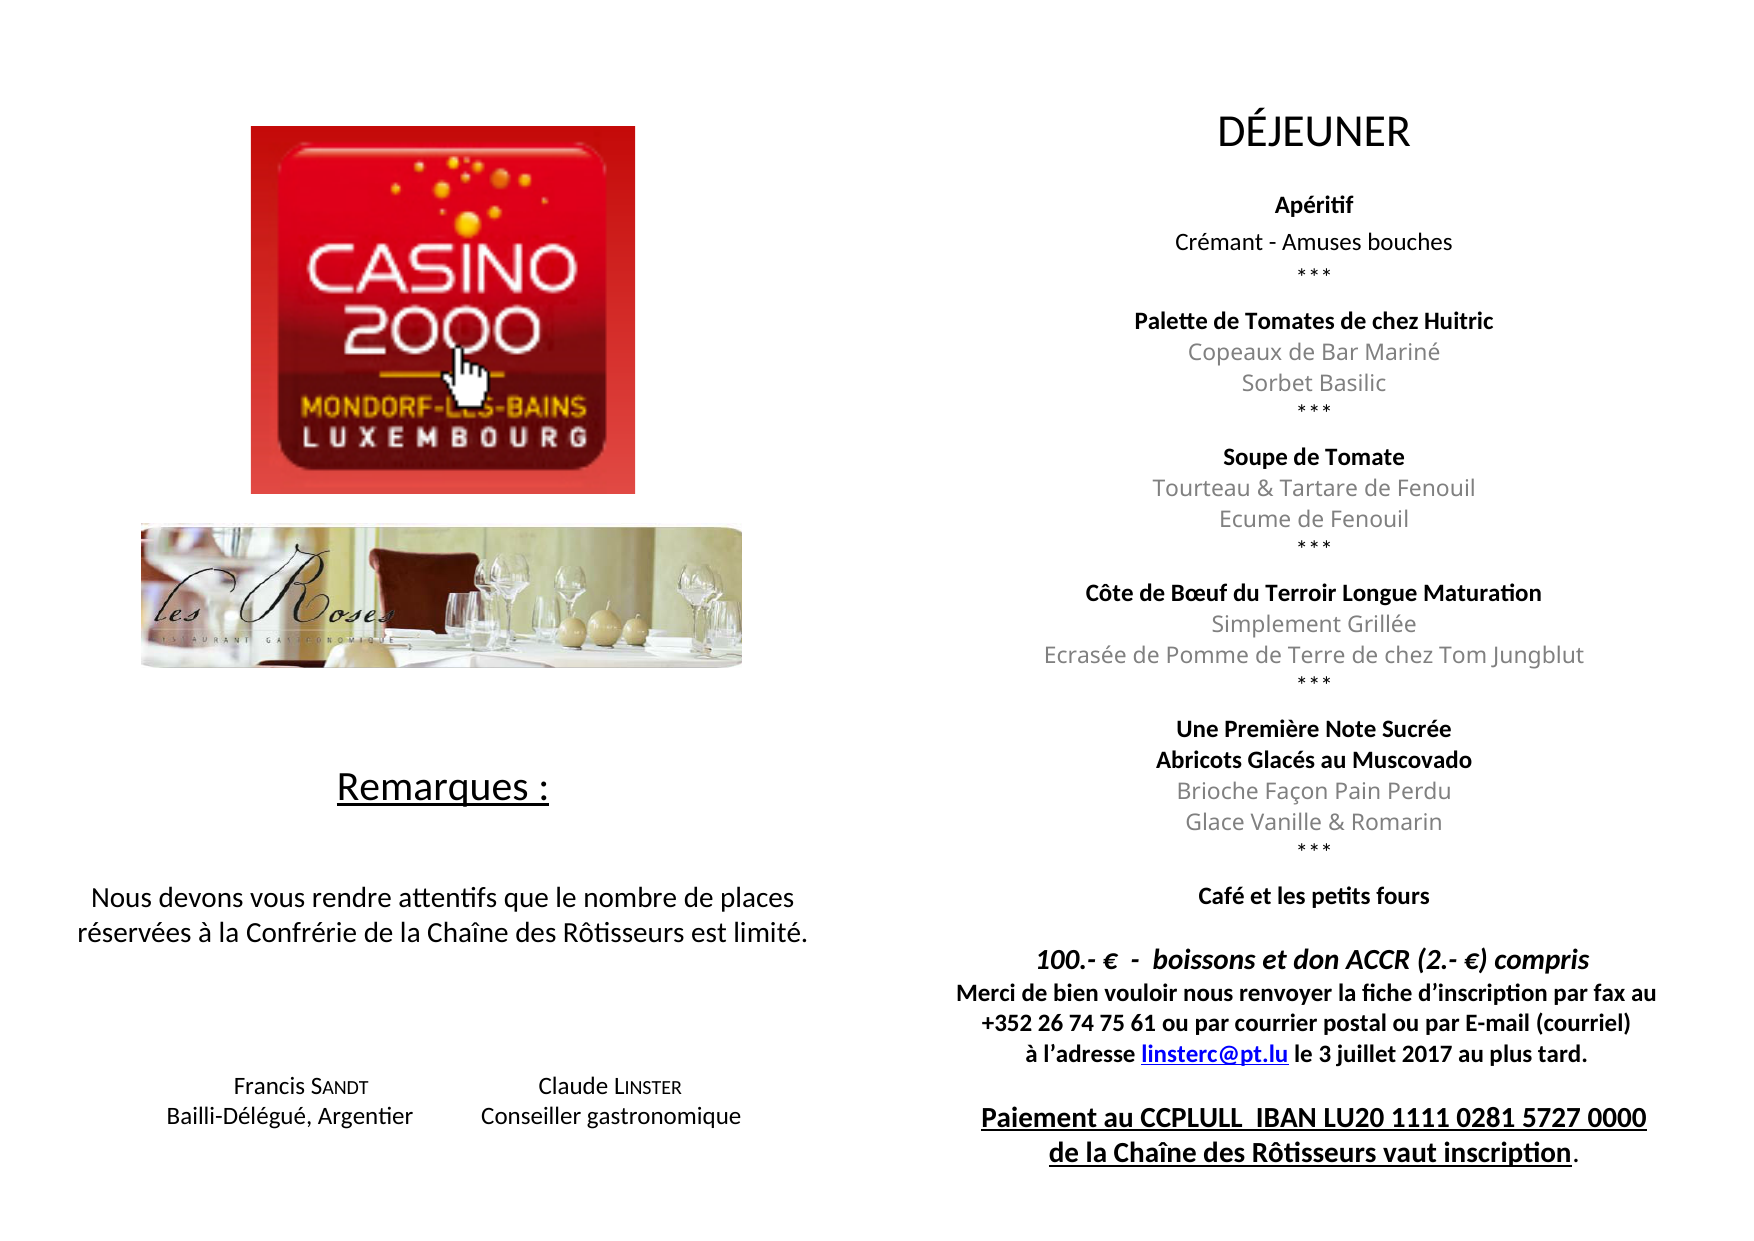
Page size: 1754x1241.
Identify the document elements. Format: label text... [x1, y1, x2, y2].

text Glace Vanille & Romarin [915, 806, 1713, 837]
picture [250, 126, 636, 494]
text Tourteau & Tartare de Fenouil [915, 472, 1713, 503]
text *** [915, 398, 1713, 429]
text de la Chaîne des Rôtisseurs vaut inscription. [915, 1134, 1713, 1199]
text +352 26 74 75 61 ou par courrier postal ou par E-mail (courriel) [901, 1007, 1713, 1038]
text DÉJEUNER [915, 102, 1713, 158]
text Palette de Tomates de chez Huitric [915, 305, 1713, 336]
text Côte de Bœuf du Terroir Longue Maturation [915, 577, 1713, 608]
text Paiement au CCPLULL IBAN LU20 1111 0281 5727 0000 [915, 1099, 1713, 1134]
text Remarques : [44, 760, 842, 811]
text Francis Sandt Claude Linster [74, 1070, 842, 1100]
text Bailli-Délégué, Argentier Conseiller gastronomique [44, 1100, 842, 1131]
text Ecume de Fenouil [915, 503, 1713, 534]
text Une Première Note Sucrée [915, 713, 1713, 744]
text *** [915, 534, 1713, 565]
text Soupe de Tomate [915, 441, 1713, 472]
text *** [915, 262, 1713, 293]
text Copeaux de Bar Mariné [915, 336, 1713, 367]
text Nous devons vous rendre attentifs que le nombre de places réservées à la Confrérie de la Chaîne des Rôtisseurs est limité. [44, 879, 842, 950]
text Simplement Grillée [915, 608, 1713, 639]
text à l’adresse linsterc@pt.lu le 3 juillet 2017 au plus tard. [901, 1038, 1713, 1068]
text Apéritif [915, 189, 1713, 219]
text Brioche Façon Pain Perdu [915, 774, 1713, 806]
text 100.- € - boissons et don ACCR (2.- €) compris [915, 941, 1713, 977]
text Sorbet Basilic [915, 367, 1713, 398]
text *** [915, 671, 1713, 701]
text Café et les petits fours [915, 880, 1713, 911]
text Ecrasée de Pomme de Terre de chez Tom Jungblut [915, 639, 1713, 671]
text Merci de bien vouloir nous renvoyer la fiche d’inscription par fax au [901, 977, 1713, 1007]
text *** [915, 837, 1713, 868]
text Crémant - Amuses bouches [915, 226, 1713, 256]
text Abricots Glacés au Muscovado [915, 744, 1713, 774]
picture [138, 521, 748, 674]
